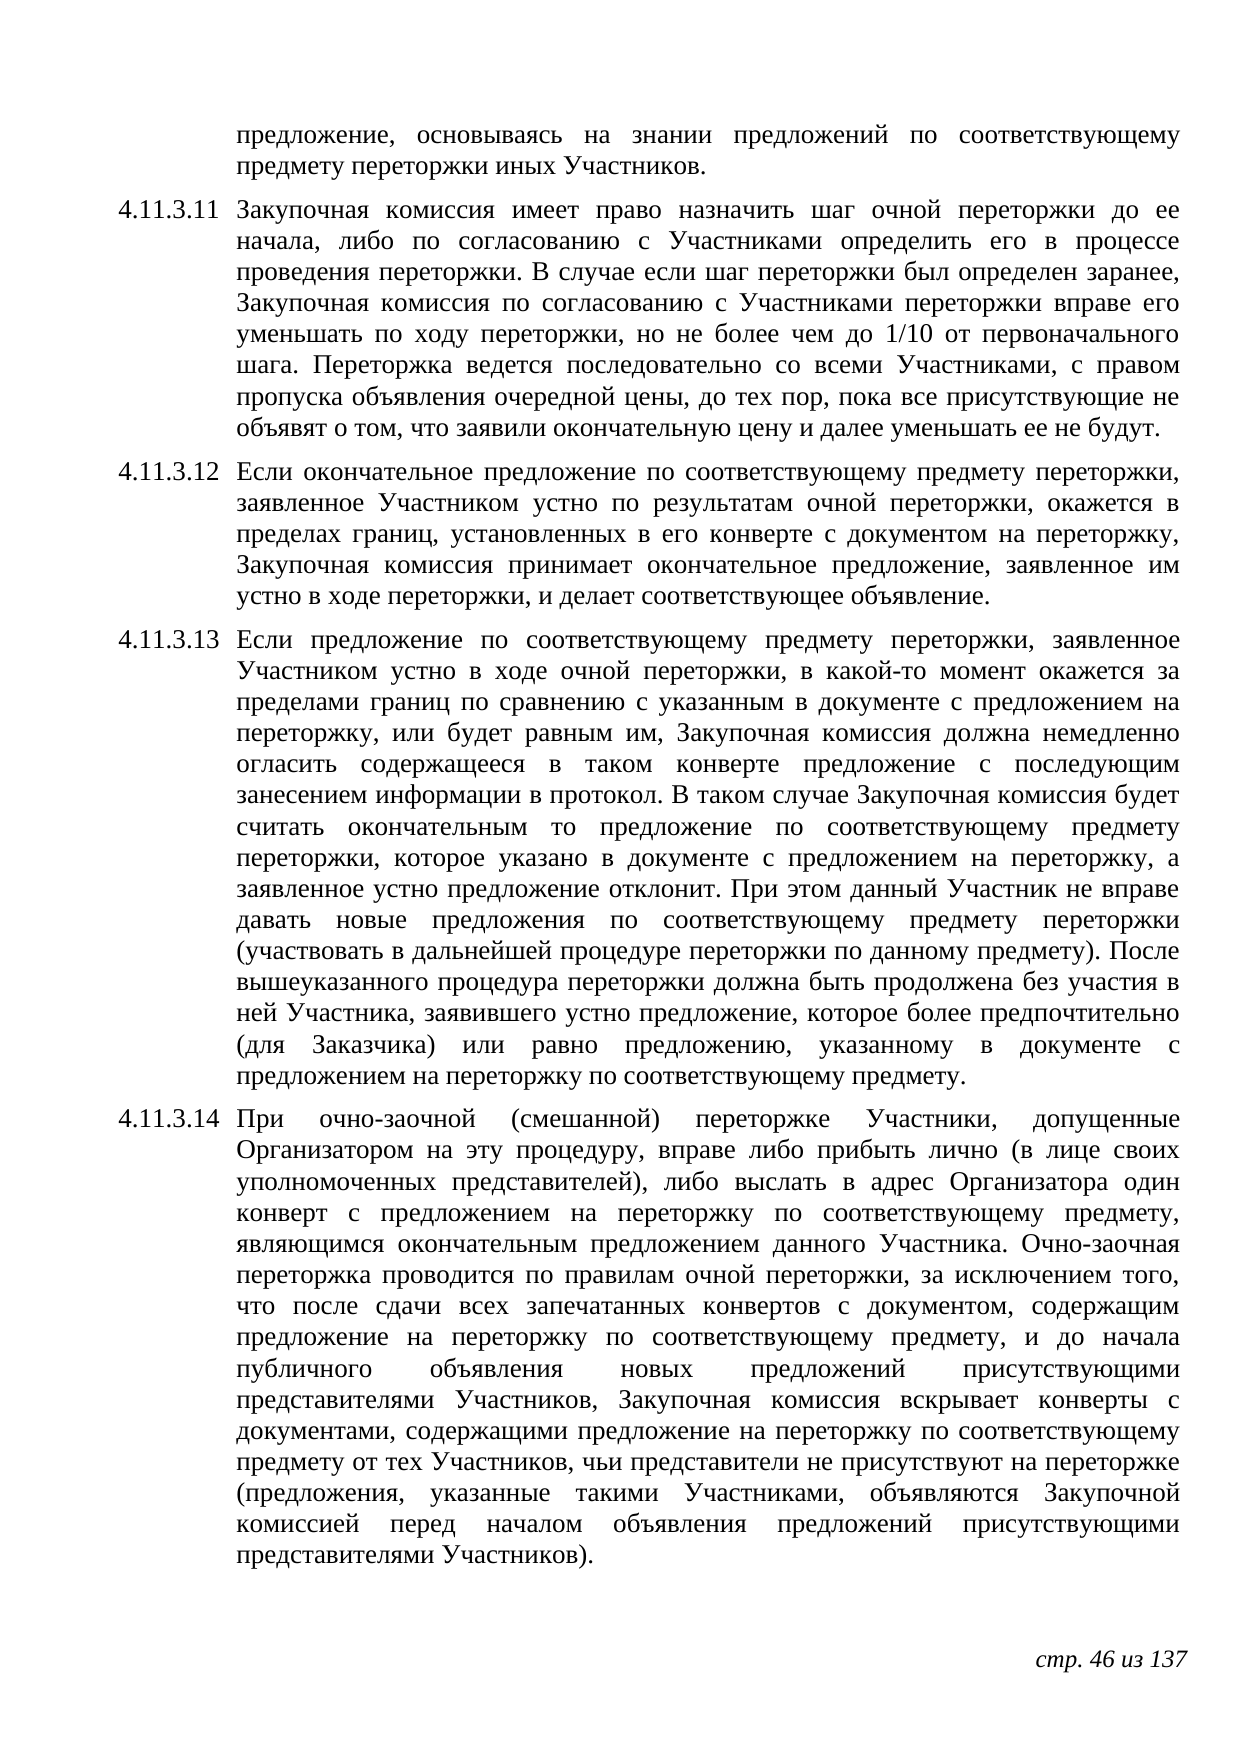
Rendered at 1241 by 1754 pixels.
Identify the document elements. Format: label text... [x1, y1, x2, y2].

text При очно-заочной (смешанной) переторжке Участники, допущенные Организатором на эту процедуру, вправе либо прибыть лично (в лице своих уполномоченных представителей), либо выслать в адрес Организатора один конверт с предложением на переторжку по соответствующему предмету, являющимся окончательным предложением данного Участника. Очно-заочная переторжка проводится по правилам очной переторжки, за исключением того, что после сдачи всех запечатанных конвертов с документом, содержащим предложение на переторжку по соответствующему предмету, и до начала публичного объявления новых предложений присутствующими представителями Участников, Закупочная комиссия вскрывает конверты с документами, содержащими предложение на переторжку по соответствующему предмету от тех Участников, чьи представители не присутствуют на переторжке (предложения, указанные такими Участниками, объявляются Закупочной комиссией перед началом объявления предложений присутствующими представителями Участников). [118, 1102, 1181, 1570]
text Если предложение по соответствующему предмету переторжки, заявленное Участником устно в ходе очной переторжки, в какой-то момент окажется за пределами границ по сравнению с указанным в документе с предложением на переторжку, или будет равным им, Закупочная комиссия должна немедленно огласить содержащееся в таком конверте предложение с последующим занесением информации в протокол. В таком случае Закупочная комиссия будет считать окончательным то предложение по соответствующему предмету переторжки, которое указано в документе с предложением на переторжку, а заявленное устно предложение отклонит. При этом данный Участник не вправе давать новые предложения по соответствующему предмету переторжки (участвовать в дальнейшей процедуре переторжки по данному предмету). После вышеуказанного процедура переторжки должна быть продолжена без участия в ней Участника, заявившего устно предложение, которое более предпочтительно (для Заказчика) или равно предложению, указанному в документе с предложением на переторжку по соответствующему предмету. [118, 623, 1181, 1090]
text Закупочная комиссия имеет право назначить шаг очной переторжки до ее начала, либо по согласованию с Участниками определить его в процессе проведения переторжки. В случае если шаг переторжки был определен заранее, Закупочная комиссия по согласованию с Участниками переторжки вправе его уменьшать по ходу переторжки, но не более чем до 1/10 от первоначального шага. Переторжка ведется последовательно со всеми Участниками, с правом пропуска объявления очередной цены, до тех пор, пока все присутствующие не объявят о том, что заявили окончательную цену и далее уменьшать ее не будут. [118, 193, 1181, 442]
text Если окончательное предложение по соответствующему предмету переторжки, заявленное Участником устно по результатам очной переторжки, окажется в пределах границ, установленных в его конверте с документом на переторжку, Закупочная комиссия принимает окончательное предложение, заявленное им устно в ходе переторжки, и делает соответствующее объявление. [118, 454, 1181, 610]
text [118, 118, 1181, 180]
